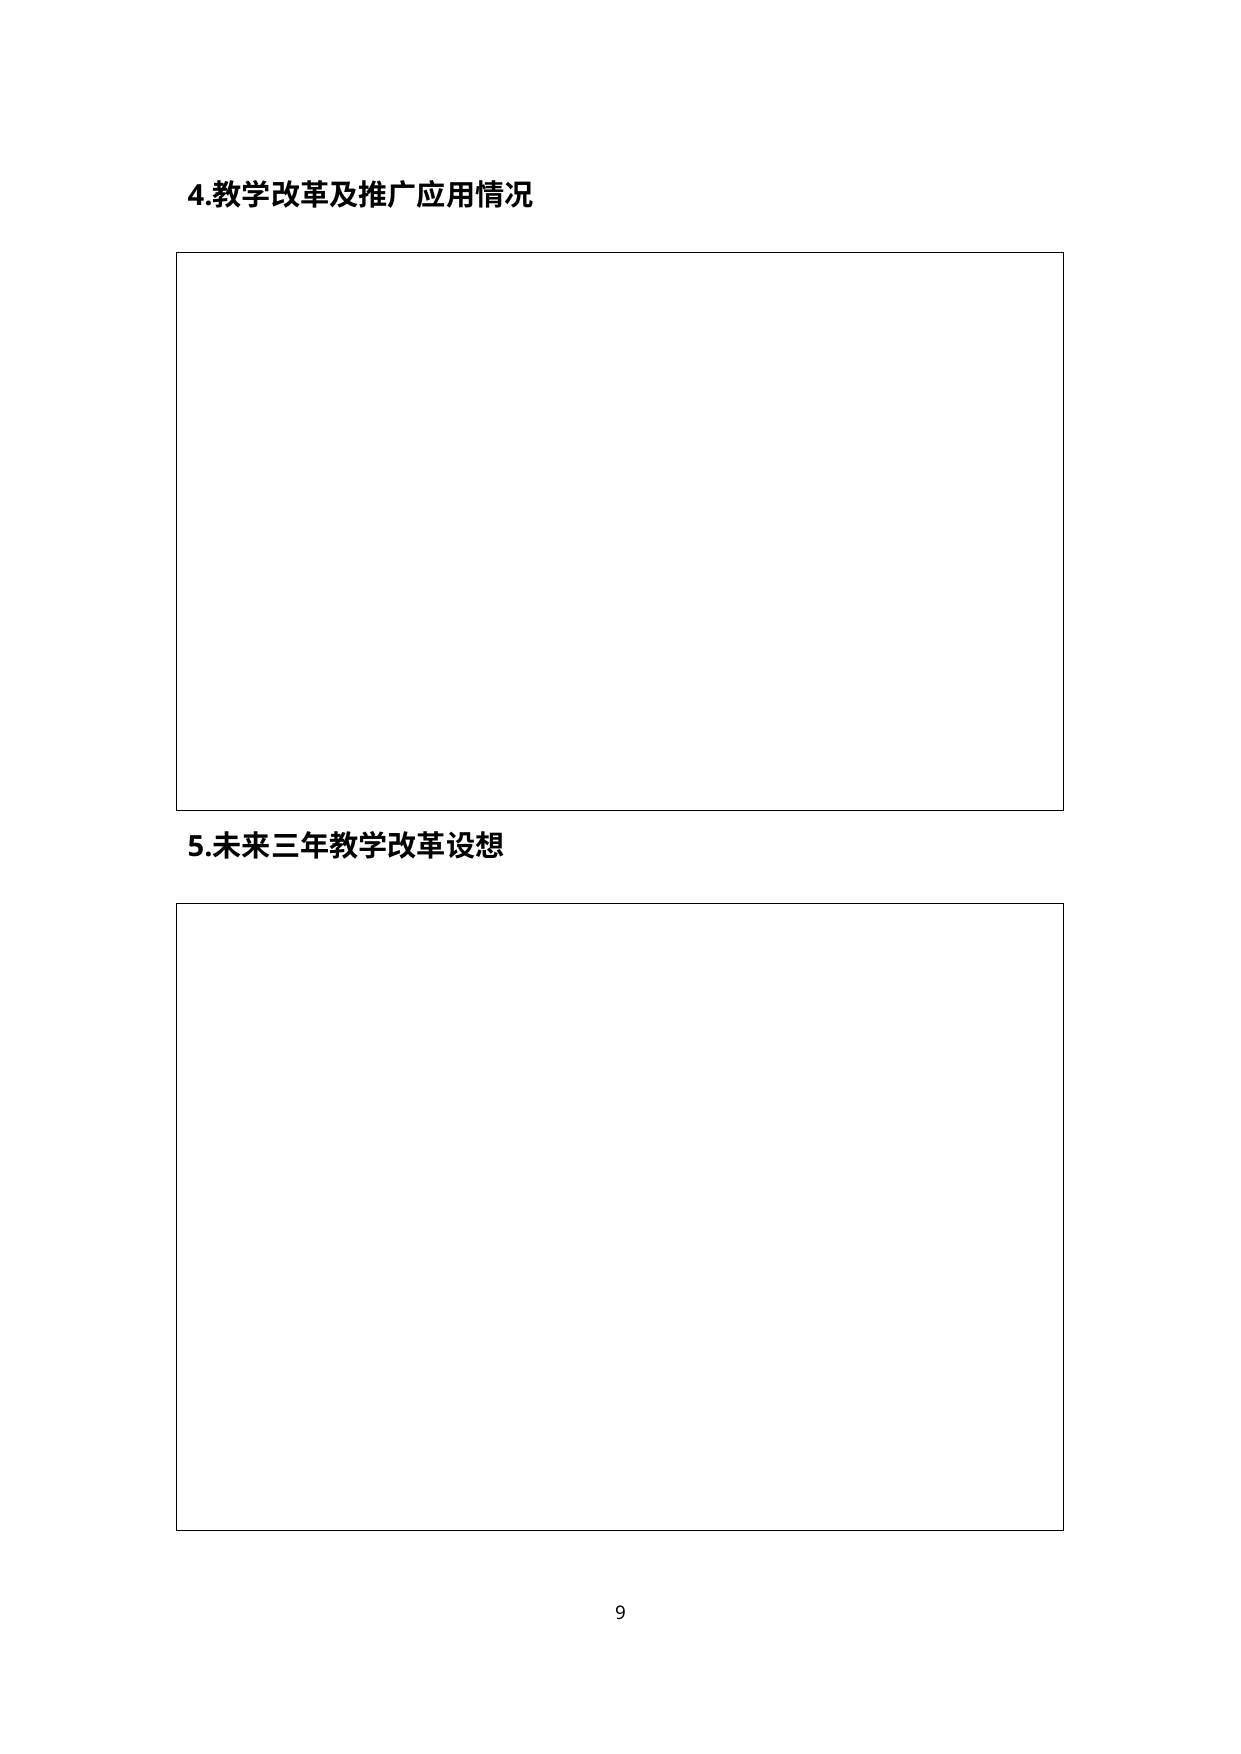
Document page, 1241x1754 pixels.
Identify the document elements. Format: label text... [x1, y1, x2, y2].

table_header [177, 904, 1063, 1530]
text 5.未来三年教学改革设想 [187, 811, 1053, 876]
table_header [177, 253, 1063, 810]
text 4.教学改革及推广应用情况 [187, 160, 1053, 225]
